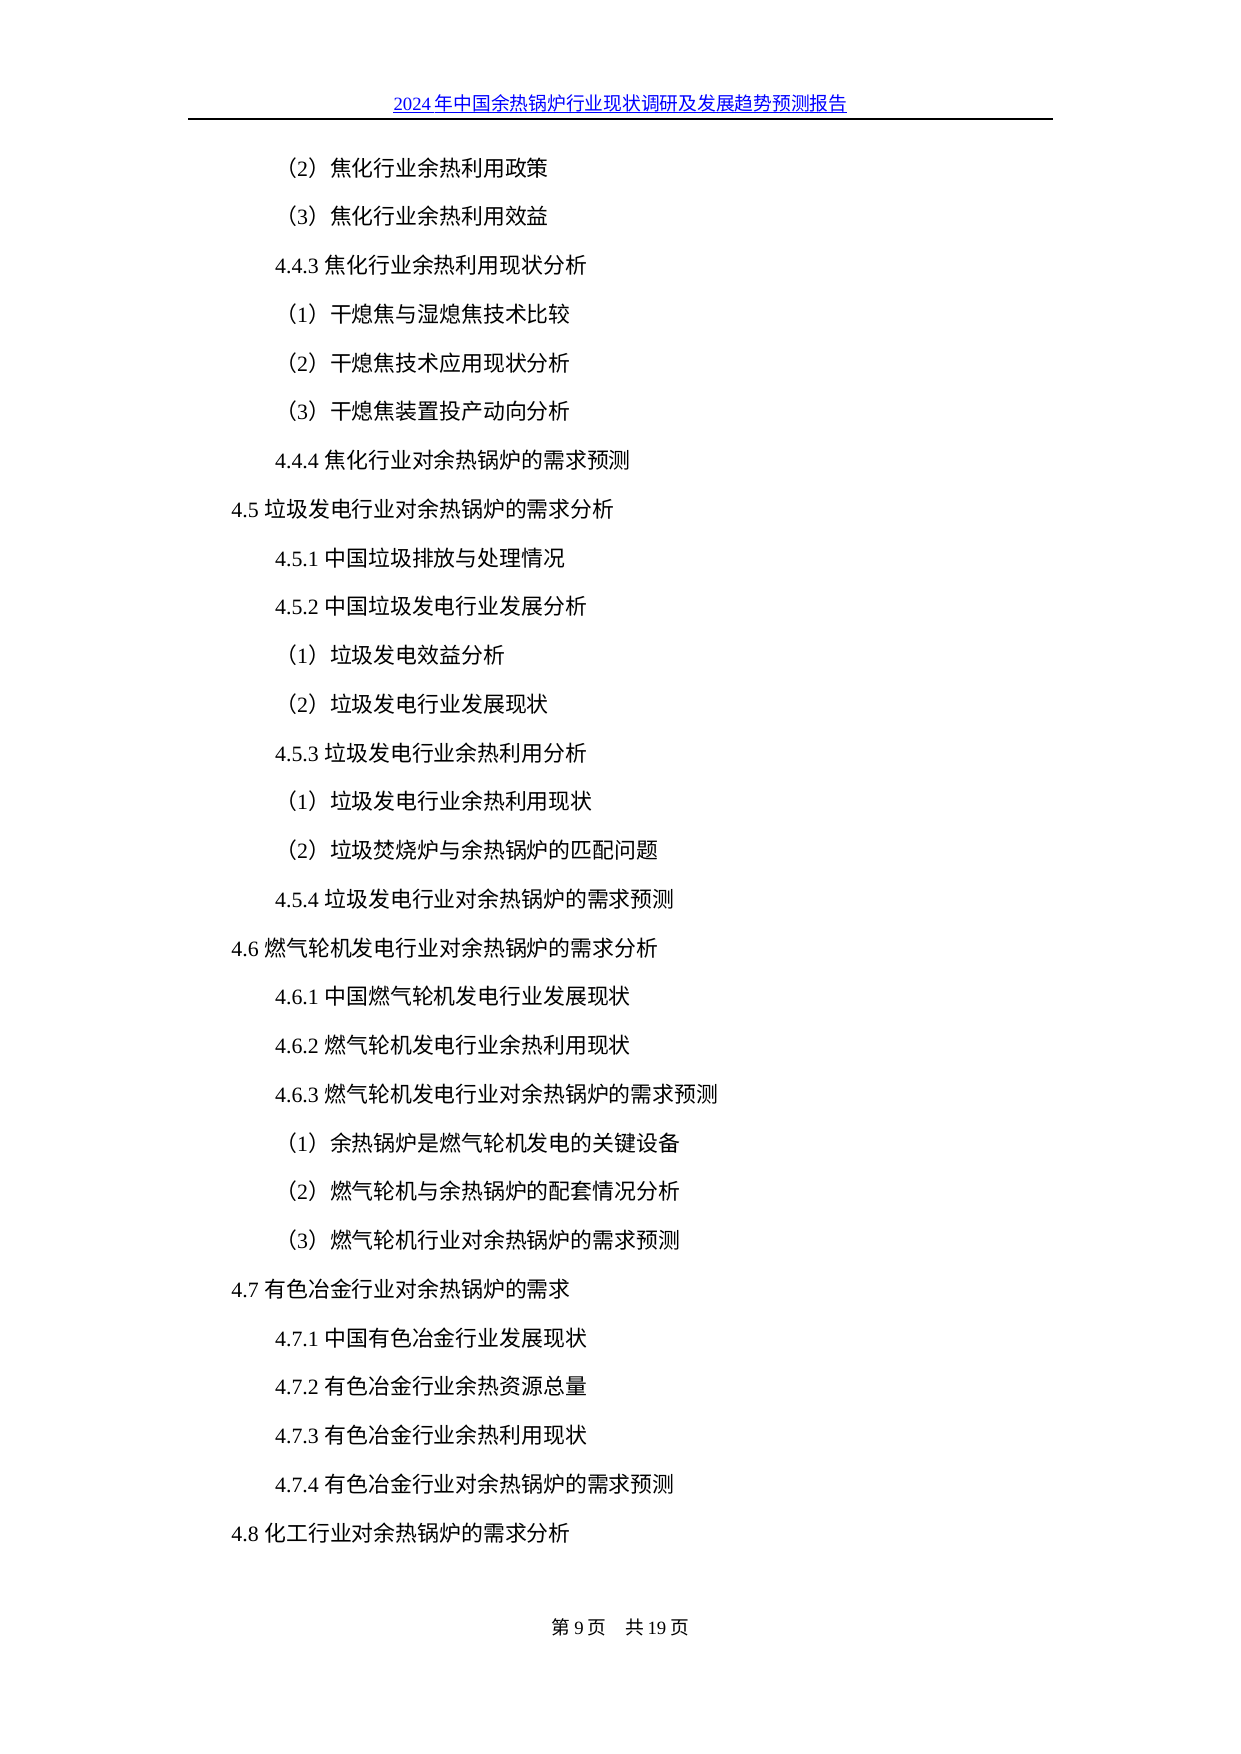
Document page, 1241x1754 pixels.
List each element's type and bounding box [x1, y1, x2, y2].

text [187, 150, 1053, 1548]
